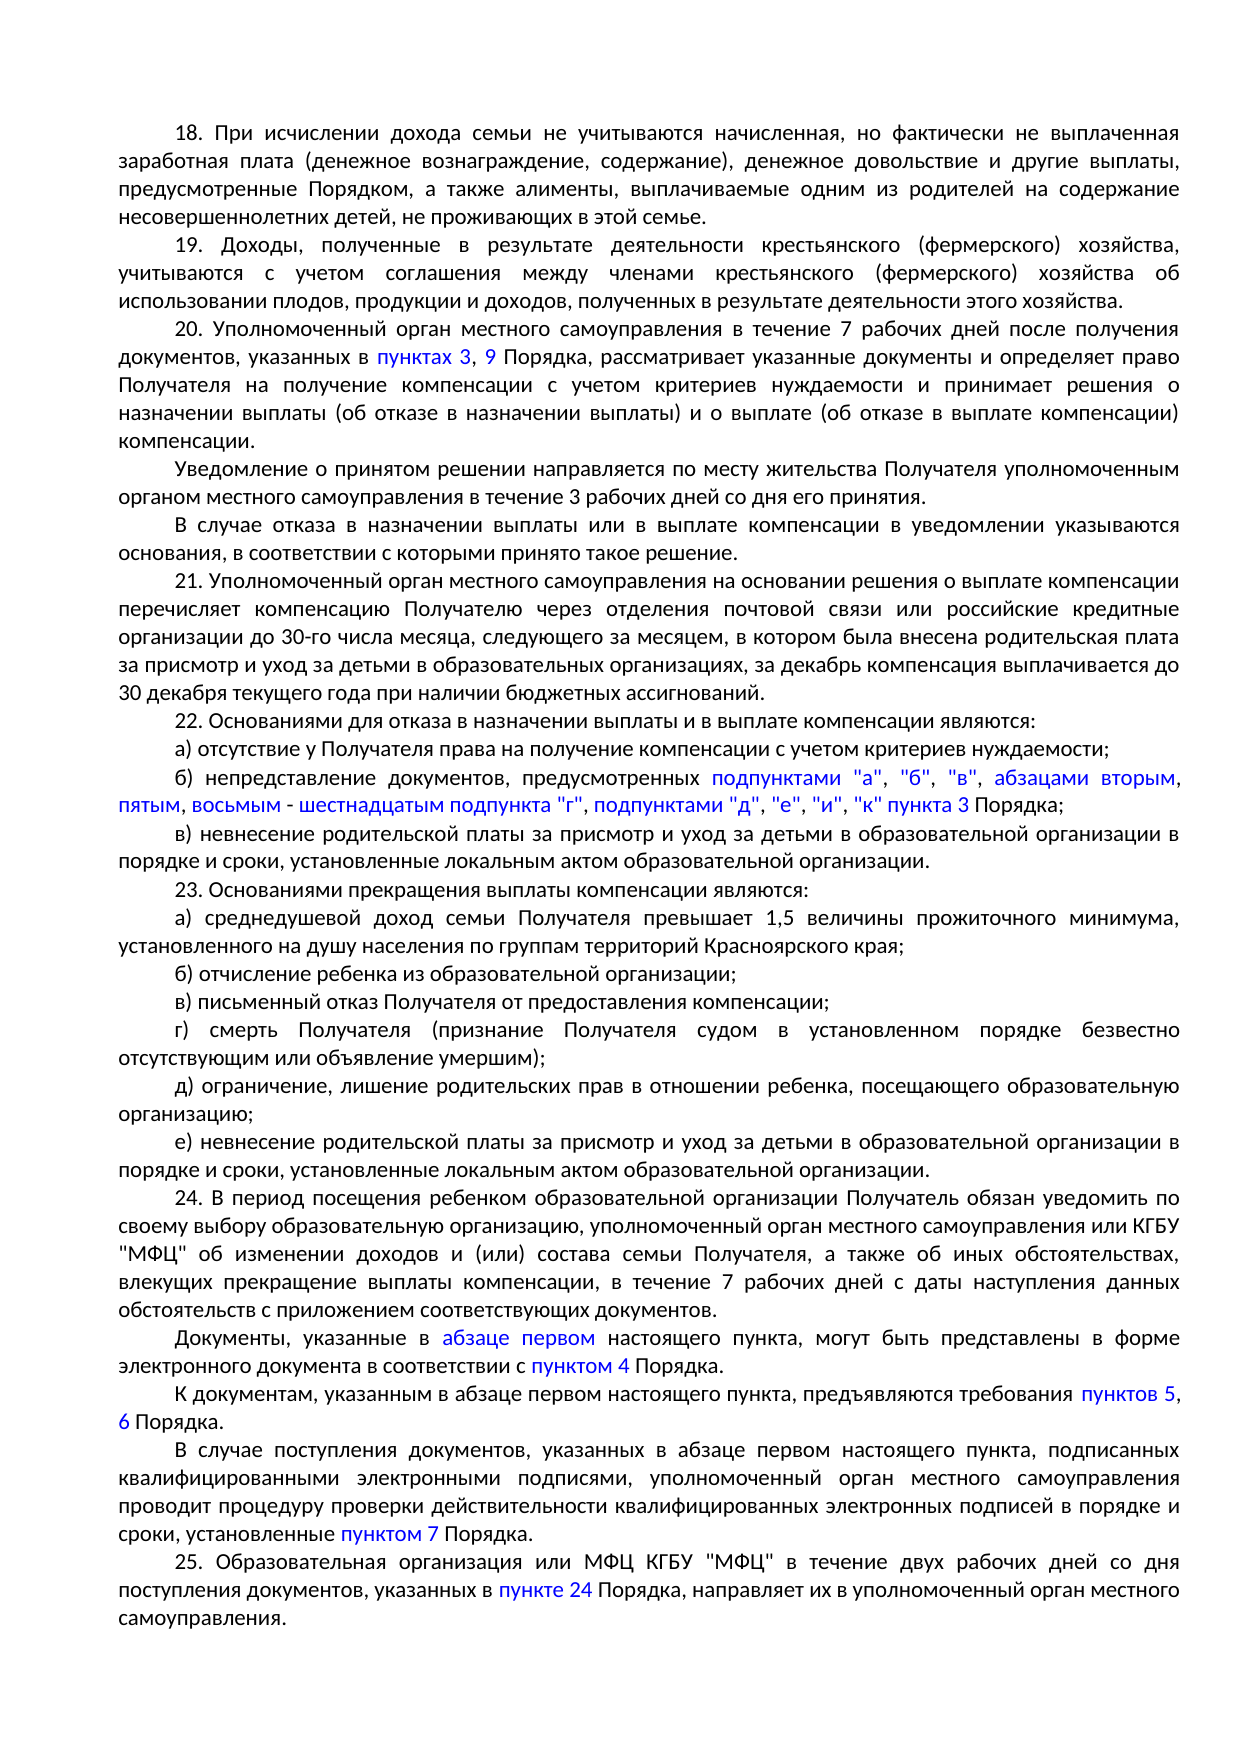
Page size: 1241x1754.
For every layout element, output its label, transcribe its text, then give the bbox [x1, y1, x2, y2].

text д) ограничение, лишение родительских прав в отношении ребенка, посещающего образовательную организацию; [118, 1071, 1181, 1127]
text 23. Основаниями прекращения выплаты компенсации являются: [118, 875, 1181, 903]
text Документы, указанные в абзаце первом настоящего пункта, могут быть представлены в форме электронного документа в соответствии с пунктом 4 Порядка. [118, 1323, 1181, 1379]
text в) письменный отказ Получателя от предоставления компенсации; [118, 987, 1181, 1015]
text В случае поступления документов, указанных в абзаце первом настоящего пункта, подписанных квалифицированными электронными подписями, уполномоченный орган местного самоуправления проводит процедуру проверки действительности квалифицированных электронных подписей в порядке и сроки, установленные пунктом 7 Порядка. [118, 1435, 1181, 1547]
text 19. Доходы, полученные в результате деятельности крестьянского (фермерского) хозяйства, учитываются с учетом соглашения между членами крестьянского (фермерского) хозяйства об использовании плодов, продукции и доходов, полученных в результате деятельности этого хозяйства. [118, 230, 1181, 314]
text К документам, указанным в абзаце первом настоящего пункта, предъявляются требования пунктов 5, 6 Порядка. [118, 1379, 1181, 1435]
text б) непредставление документов, предусмотренных подпунктами "а", "б", "в", абзацами вторым, пятым, восьмым - шестнадцатым подпункта "г", подпунктами "д", "е", "и", "к" пункта 3 Порядка; [118, 763, 1181, 819]
text 18. При исчислении дохода семьи не учитываются начисленная, но фактически не выплаченная заработная плата (денежное вознаграждение, содержание), денежное довольствие и другие выплаты, предусмотренные Порядком, а также алименты, выплачиваемые одним из родителей на содержание несовершеннолетних детей, не проживающих в этой семье. [118, 118, 1181, 230]
text 25. Образовательная организация или МФЦ КГБУ "МФЦ" в течение двух рабочих дней со дня поступления документов, указанных в пункте 24 Порядка, направляет их в уполномоченный орган местного самоуправления. [118, 1547, 1181, 1631]
text 20. Уполномоченный орган местного самоуправления в течение 7 рабочих дней после получения документов, указанных в пунктах 3, 9 Порядка, рассматривает указанные документы и определяет право Получателя на получение компенсации с учетом критериев нуждаемости и принимает решения о назначении выплаты (об отказе в назначении выплаты) и о выплате (об отказе в выплате компенсации) компенсации. [118, 314, 1181, 454]
text 21. Уполномоченный орган местного самоуправления на основании решения о выплате компенсации перечисляет компенсацию Получателю через отделения почтовой связи или российские кредитные организации до 30-го числа месяца, следующего за месяцем, в котором была внесена родительская плата за присмотр и уход за детьми в образовательных организациях, за декабрь компенсация выплачивается до 30 декабря текущего года при наличии бюджетных ассигнований. [118, 566, 1181, 707]
text г) смерть Получателя (признание Получателя судом в установленном порядке безвестно отсутствующим или объявление умершим); [118, 1015, 1181, 1071]
text а) среднедушевой доход семьи Получателя превышает 1,5 величины прожиточного минимума, установленного на душу населения по группам территорий Красноярского края; [118, 903, 1181, 959]
text 22. Основаниями для отказа в назначении выплаты и в выплате компенсации являются: [118, 707, 1181, 734]
text е) невнесение родительской платы за присмотр и уход за детьми в образовательной организации в порядке и сроки, установленные локальным актом образовательной организации. [118, 1127, 1181, 1183]
text а) отсутствие у Получателя права на получение компенсации с учетом критериев нуждаемости; [118, 734, 1181, 763]
text в) невнесение родительской платы за присмотр и уход за детьми в образовательной организации в порядке и сроки, установленные локальным актом образовательной организации. [118, 819, 1181, 875]
text 24. В период посещения ребенком образовательной организации Получатель обязан уведомить по своему выбору образовательную организацию, уполномоченный орган местного самоуправления или КГБУ "МФЦ" об изменении доходов и (или) состава семьи Получателя, а также об иных обстоятельствах, влекущих прекращение выплаты компенсации, в течение 7 рабочих дней с даты наступления данных обстоятельств с приложением соответствующих документов. [118, 1183, 1181, 1323]
text б) отчисление ребенка из образовательной организации; [118, 959, 1181, 987]
text Уведомление о принятом решении направляется по месту жительства Получателя уполномоченным органом местного самоуправления в течение 3 рабочих дней со дня его принятия. [118, 454, 1181, 510]
text В случае отказа в назначении выплаты или в выплате компенсации в уведомлении указываются основания, в соответствии с которыми принято такое решение. [118, 510, 1181, 566]
